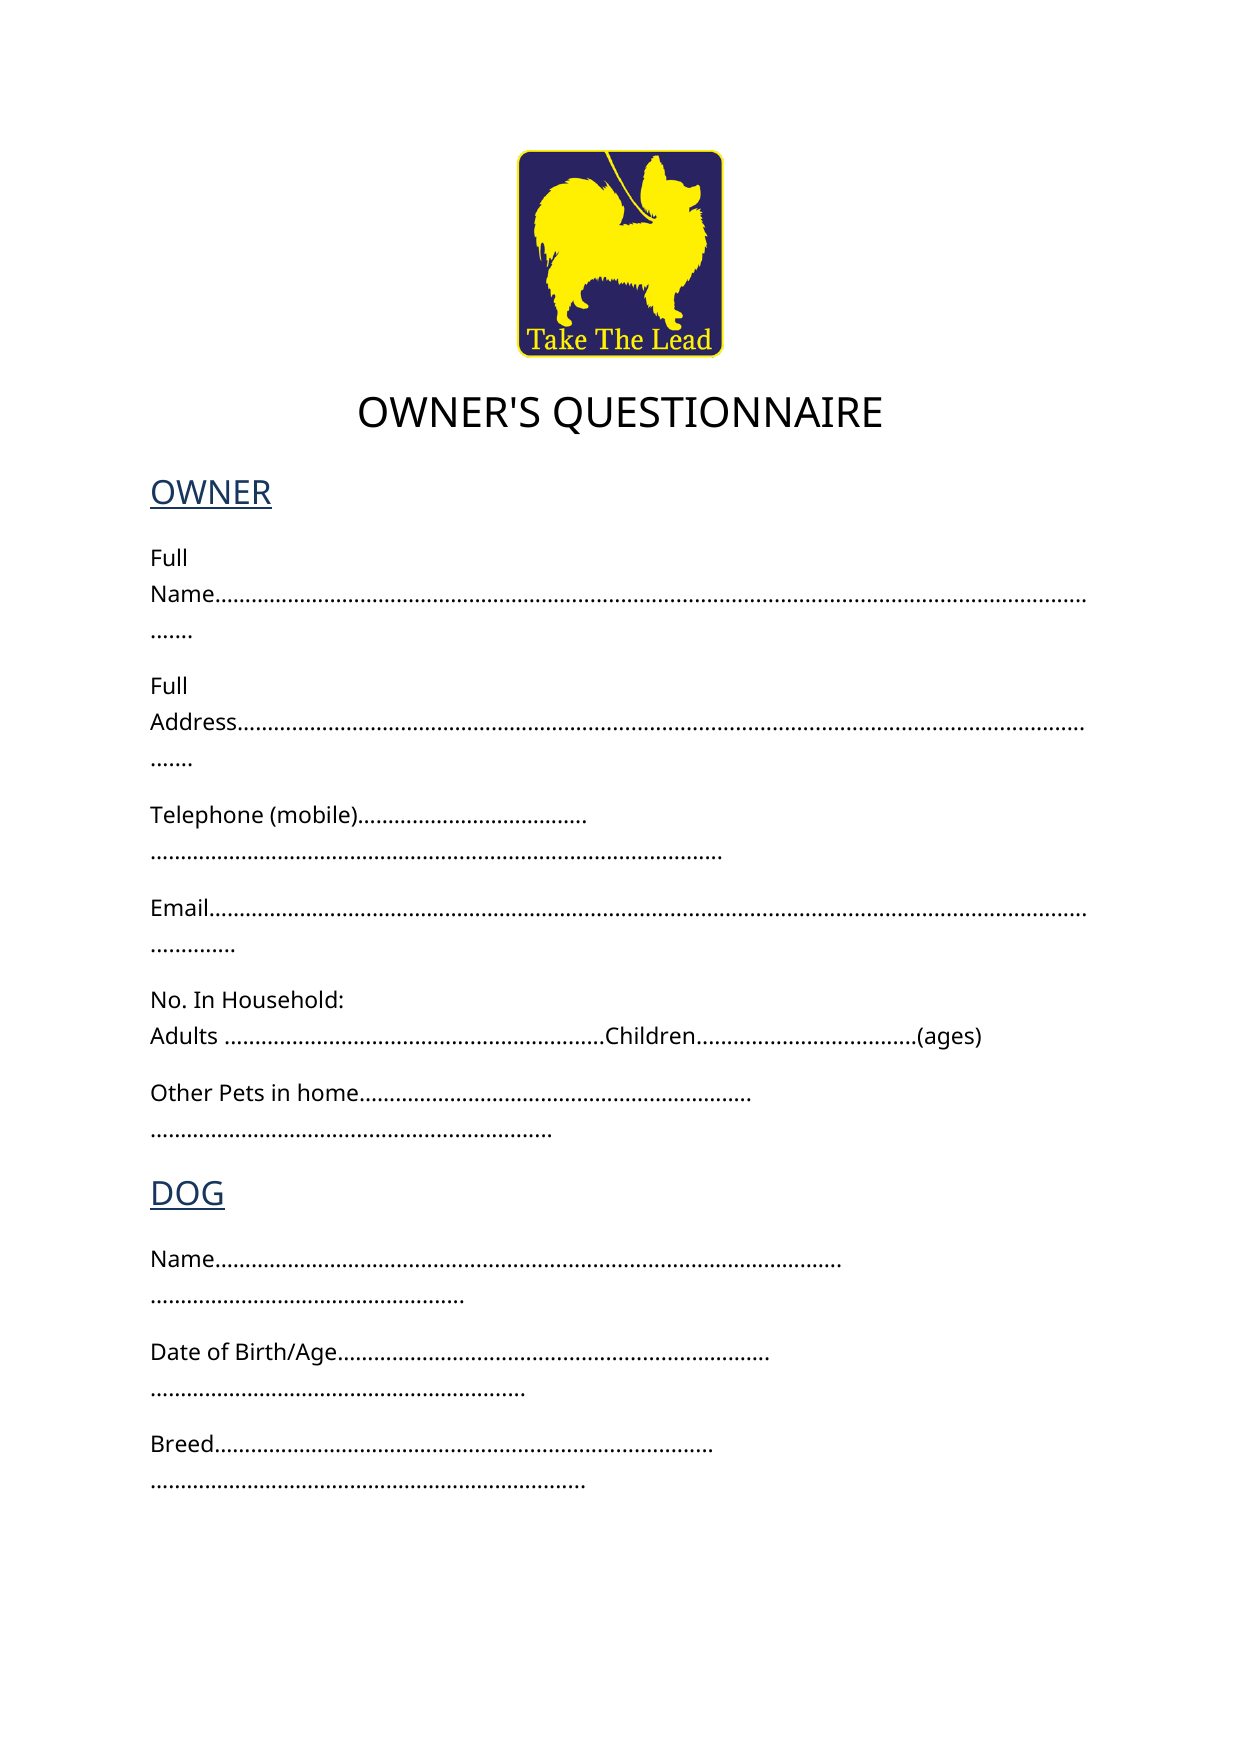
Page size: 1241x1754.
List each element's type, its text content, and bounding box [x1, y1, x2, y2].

text Email…………………………………………………….................................................................................................. [150, 892, 1090, 959]
text Full Address…………………………………………………......................................................................................... [150, 670, 1090, 773]
text Other Pets in home………………………………………………………..………………………....................................... [150, 1077, 1090, 1144]
text Breed……………………………………........................................………………………………………………………......... [150, 1428, 1090, 1495]
text DOG [150, 1170, 1090, 1215]
text Telephone (mobile)………………………………..………………………………………................................................. [150, 799, 1090, 866]
text OWNER [150, 469, 1090, 514]
text OWNER'S QUESTIONNAIRE [150, 383, 1090, 439]
picture [516, 150, 724, 358]
text Name…………………………...................................................………………….………………………………………....... [150, 1243, 1090, 1310]
text Date of Birth/Age………………….....................................………….……………………………………………........... [150, 1336, 1090, 1403]
text No. In Household: Adults ..............................................................Children....................................(ages) [150, 984, 1090, 1052]
text Full Name…………………………………………………............................................................................................. [150, 542, 1090, 645]
